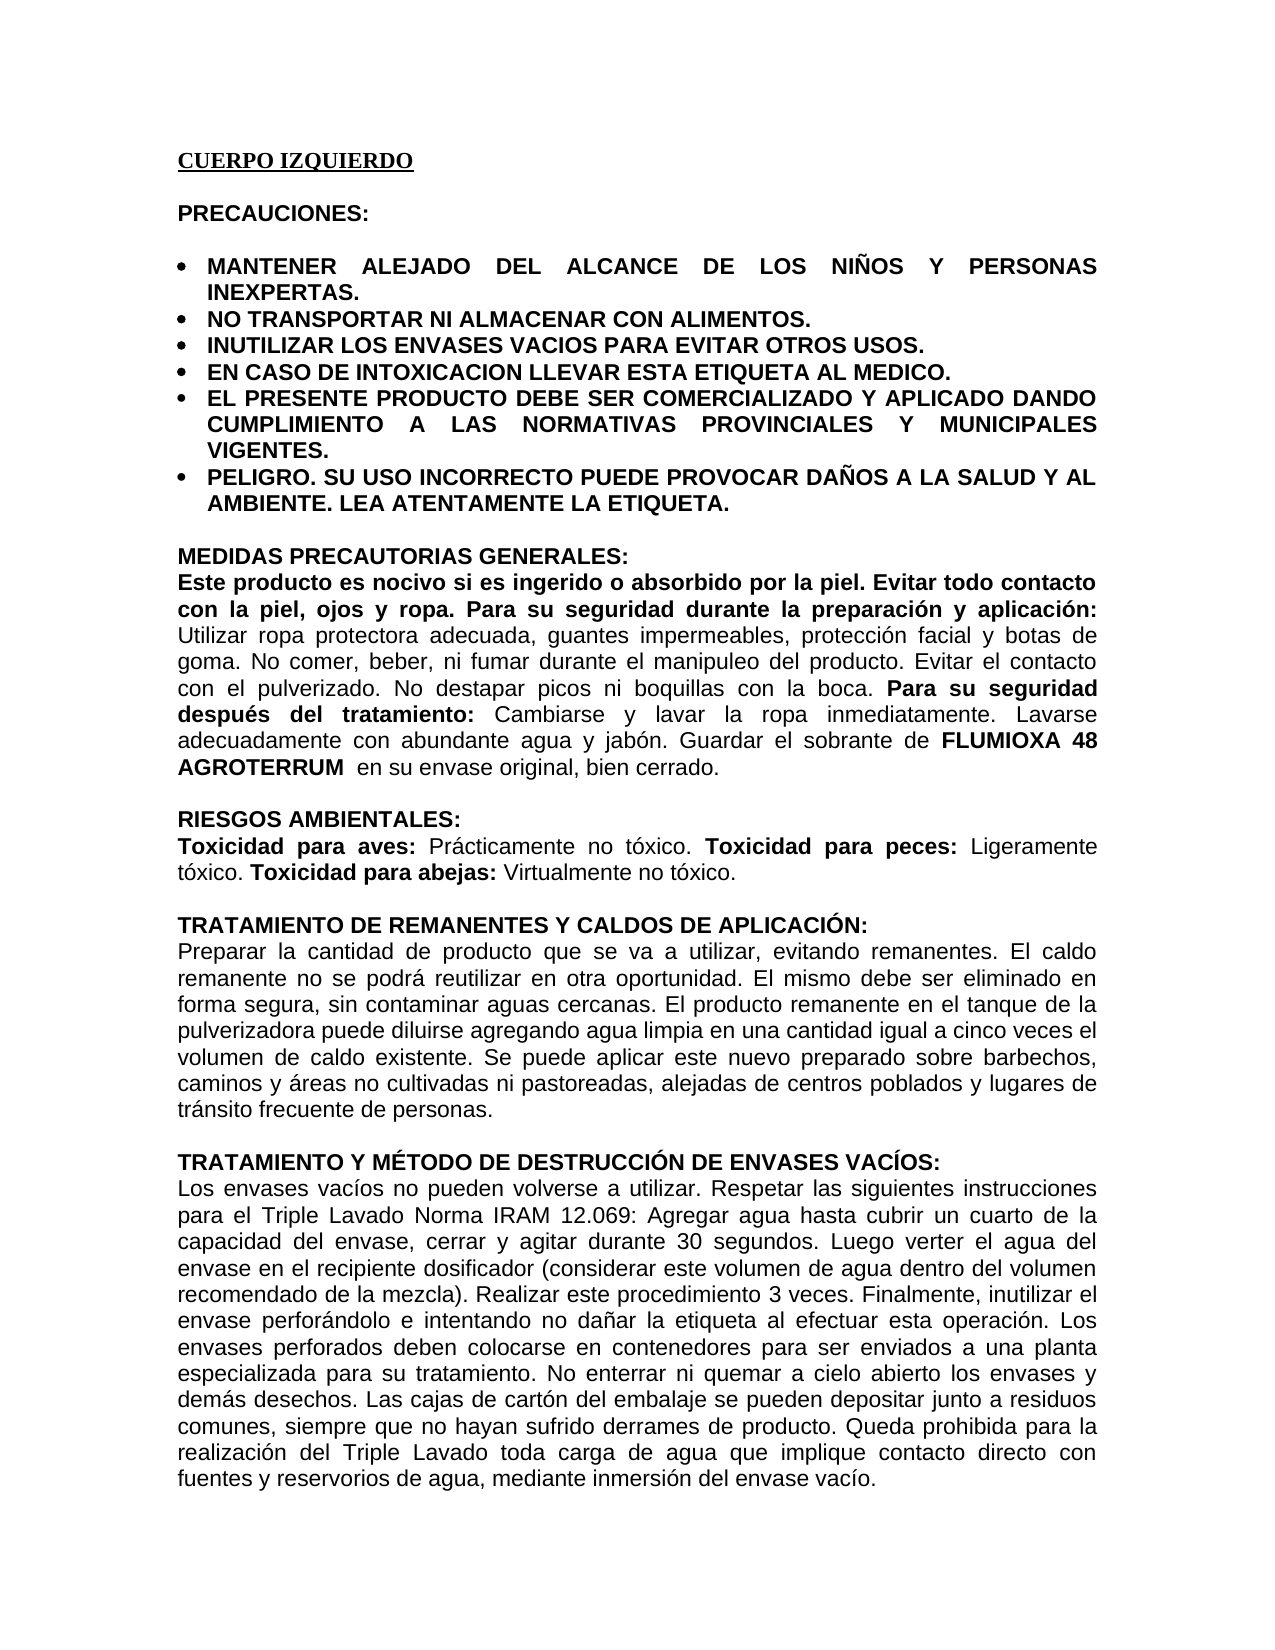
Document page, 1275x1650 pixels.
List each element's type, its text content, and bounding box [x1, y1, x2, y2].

text TRATAMIENTO DE REMANENTES Y CALDOS DE APLICACIÓN: [177, 912, 1098, 938]
text TRATAMIENTO Y MÉTODO DE DESTRUCCIÓN DE ENVASES VACÍOS: [177, 1149, 1098, 1175]
text RIESGOS AMBIENTALES: [177, 806, 1098, 833]
text Este producto es nocivo si es ingerido o absorbido por la piel. Evitar todo contacto con la piel, ojos y ropa. Para su seguridad durante la preparación y aplicación: Utilizar ropa protectora adecuada, guantes impermeables, protección facial y botas de goma. No comer, beber, ni fumar durante el manipuleo del producto. Evitar el contacto con el pulverizado. No destapar picos ni boquillas con la boca. Para su seguridad después del tratamiento: Cambiarse y lavar la ropa inmediatamente. Lavarse adecuadamente con abundante agua y jabón. Guardar el sobrante de FLUMIOXA 48 AGROTERRUM en su envase original, bien cerrado. [177, 569, 1098, 780]
text Los envases vacíos no pueden volverse a utilizar. Respetar las siguientes instrucciones para el Triple Lavado Norma IRAM 12.069: Agregar agua hasta cubrir un cuarto de la capacidad del envase, cerrar y agitar durante 30 segundos. Luego verter el agua del envase en el recipiente dosificador (considerar este volumen de agua dentro del volumen recomendado de la mezcla). Realizar este procedimiento 3 veces. Finalmente, inutilizar el envase perforándolo e intentando no dañar la etiqueta al efectuar esta operación. Los envases perforados deben colocarse en contenedores para ser enviados a una planta especializada para su tratamiento. No enterrar ni quemar a cielo abierto los envases y demás desechos. Las cajas de cartón del embalaje se pueden depositar junto a residuos comunes, siempre que no hayan sufrido derrames de producto. Queda prohibida para la realización del Triple Lavado toda carga de agua que implique contacto directo con fuentes y reservorios de agua, mediante inmersión del envase vacío. [177, 1175, 1098, 1492]
text CUERPO IZQUIERDO [177, 148, 1098, 174]
list PELIGRO. SU USO INCORRECTO PUEDE PROVOCAR DAÑOS A LA SALUD Y AL AMBIENTE. LEA ATENTAMENTE LA ETIQUETA. [177, 464, 1098, 517]
text Toxicidad para aves: Prácticamente no tóxico. Toxicidad para peces: Ligeramente tóxico. Toxicidad para abejas: Virtualmente no tóxico. [177, 833, 1098, 886]
text Preparar la cantidad de producto que se va a utilizar, evitando remanentes. El caldo remanente no se podrá reutilizar en otra oportunidad. El mismo debe ser eliminado en forma segura, sin contaminar aguas cercanas. El producto remanente en el tanque de la pulverizadora puede diluirse agregando agua limpia en una cantidad igual a cinco veces el volumen de caldo existente. Se puede aplicar este nuevo preparado sobre barbechos, caminos y áreas no cultivadas ni pastoreadas, alejadas de centros poblados y lugares de tránsito frecuente de personas. [177, 938, 1098, 1123]
list EN CASO DE INTOXICACION LLEVAR ESTA ETIQUETA AL MEDICO. [177, 358, 1098, 385]
list EL PRESENTE PRODUCTO DEBE SER COMERCIALIZADO Y APLICADO DANDO CUMPLIMIENTO A LAS NORMATIVAS PROVINCIALES Y MUNICIPALES VIGENTES. [177, 385, 1098, 464]
list MANTENER ALEJADO DEL ALCANCE DE LOS NIÑOS Y PERSONAS INEXPERTAS. [177, 253, 1098, 306]
text MEDIDAS PRECAUTORIAS GENERALES: [177, 543, 1098, 569]
text PRECAUCIONES: [177, 200, 1098, 227]
list INUTILIZAR LOS ENVASES VACIOS PARA EVITAR OTROS USOS. [177, 332, 1098, 358]
list NO TRANSPORTAR NI ALMACENAR CON ALIMENTOS. [177, 306, 1098, 332]
